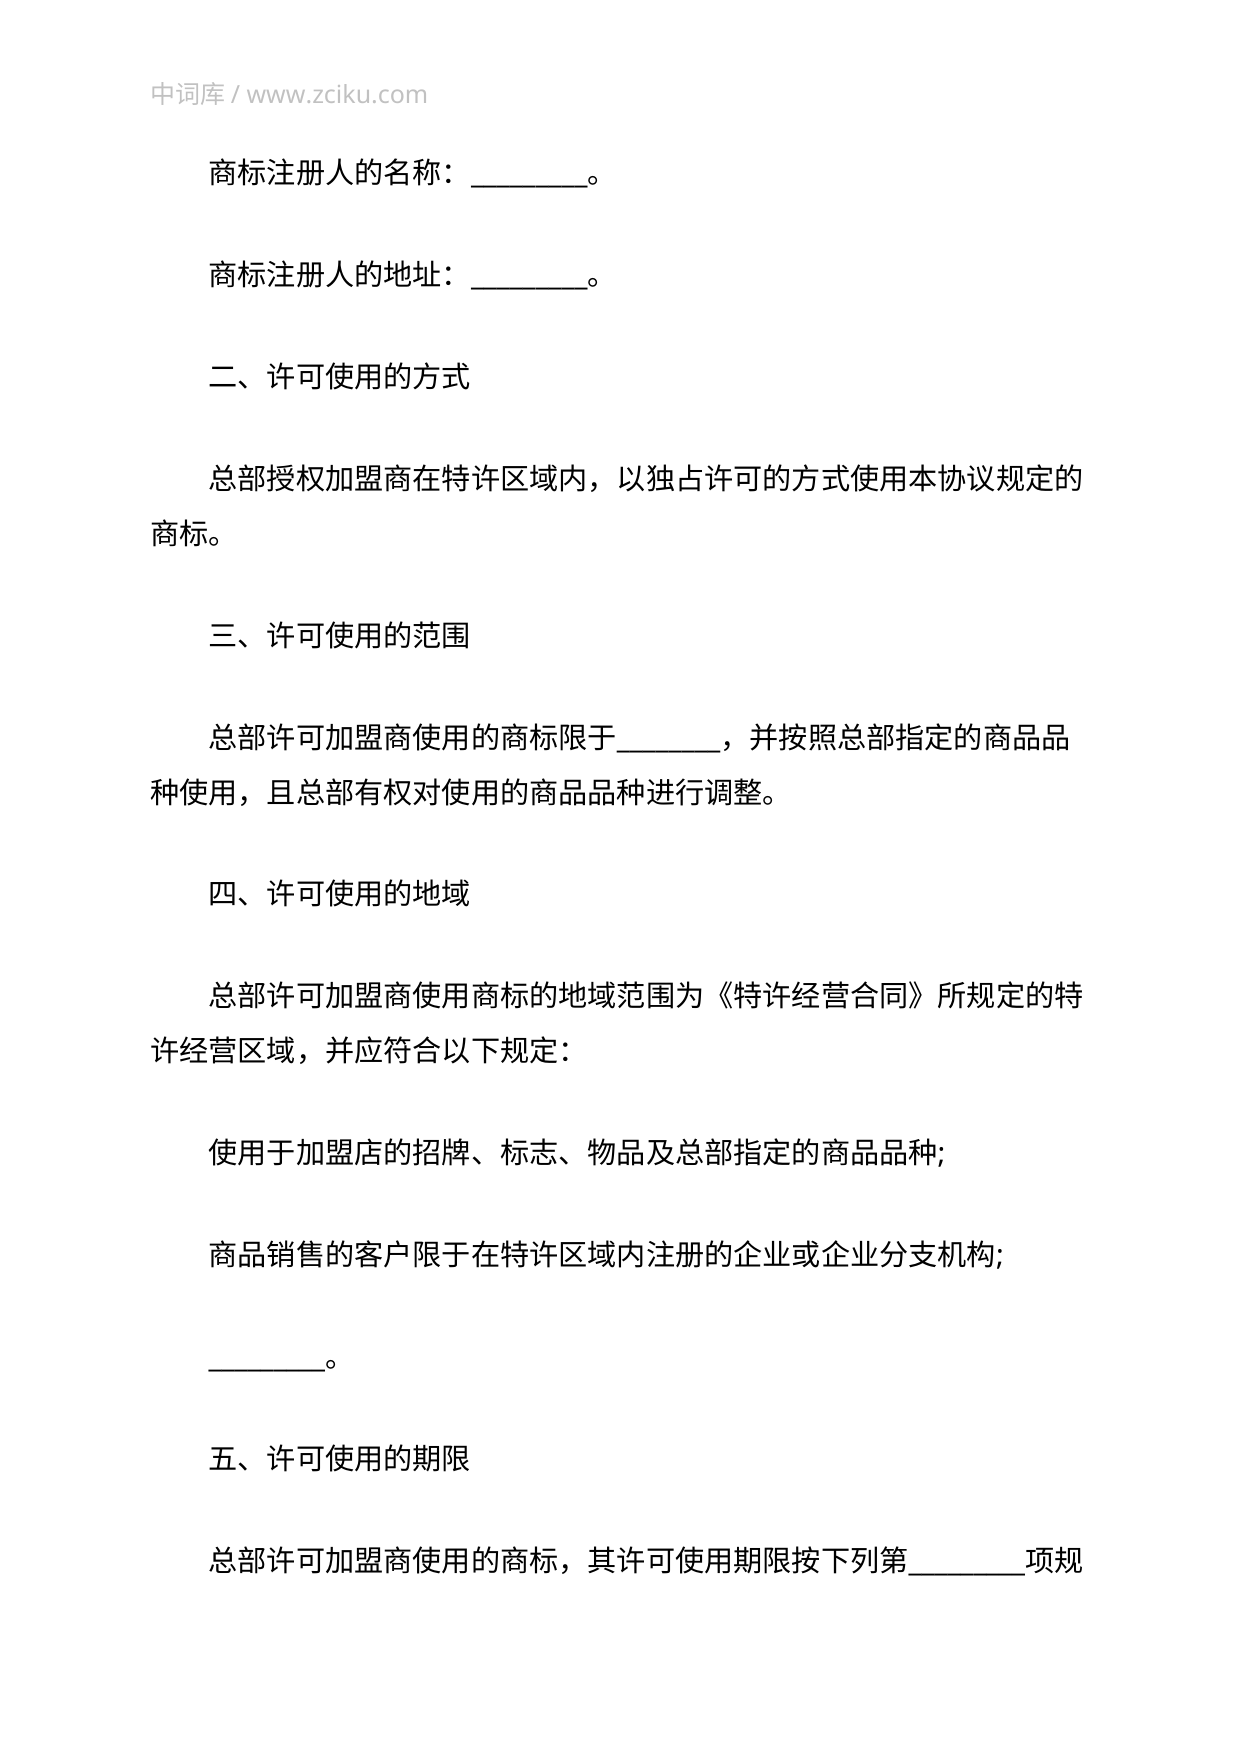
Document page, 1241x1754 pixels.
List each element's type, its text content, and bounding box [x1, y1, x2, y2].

text 商标注册人的名称：_________。 [150, 150, 1090, 192]
text 商标注册人的地址：_________。 [150, 252, 1090, 294]
text 总部授权加盟商在特许区域内，以独占许可的方式使用本协议规定的商标。 [150, 456, 1090, 553]
text 三、许可使用的范围 [150, 612, 1090, 655]
text 五、许可使用的期限 [150, 1435, 1090, 1478]
text 总部许可加盟商使用的商标限于________，并按照总部指定的商品品种使用，且总部有权对使用的商品品种进行调整。 [150, 714, 1090, 811]
text _________。 [150, 1333, 1090, 1376]
text 四、许可使用的地域 [150, 871, 1090, 913]
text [150, 1537, 1090, 1579]
text 总部许可加盟商使用商标的地域范围为《特许经营合同》所规定的特许经营区域，并应符合以下规定： [150, 973, 1090, 1070]
text 二、许可使用的方式 [150, 354, 1090, 396]
text 商品销售的客户限于在特许区域内注册的企业或企业分支机构; [150, 1231, 1090, 1274]
text 使用于加盟店的招牌、标志、物品及总部指定的商品品种; [150, 1129, 1090, 1172]
